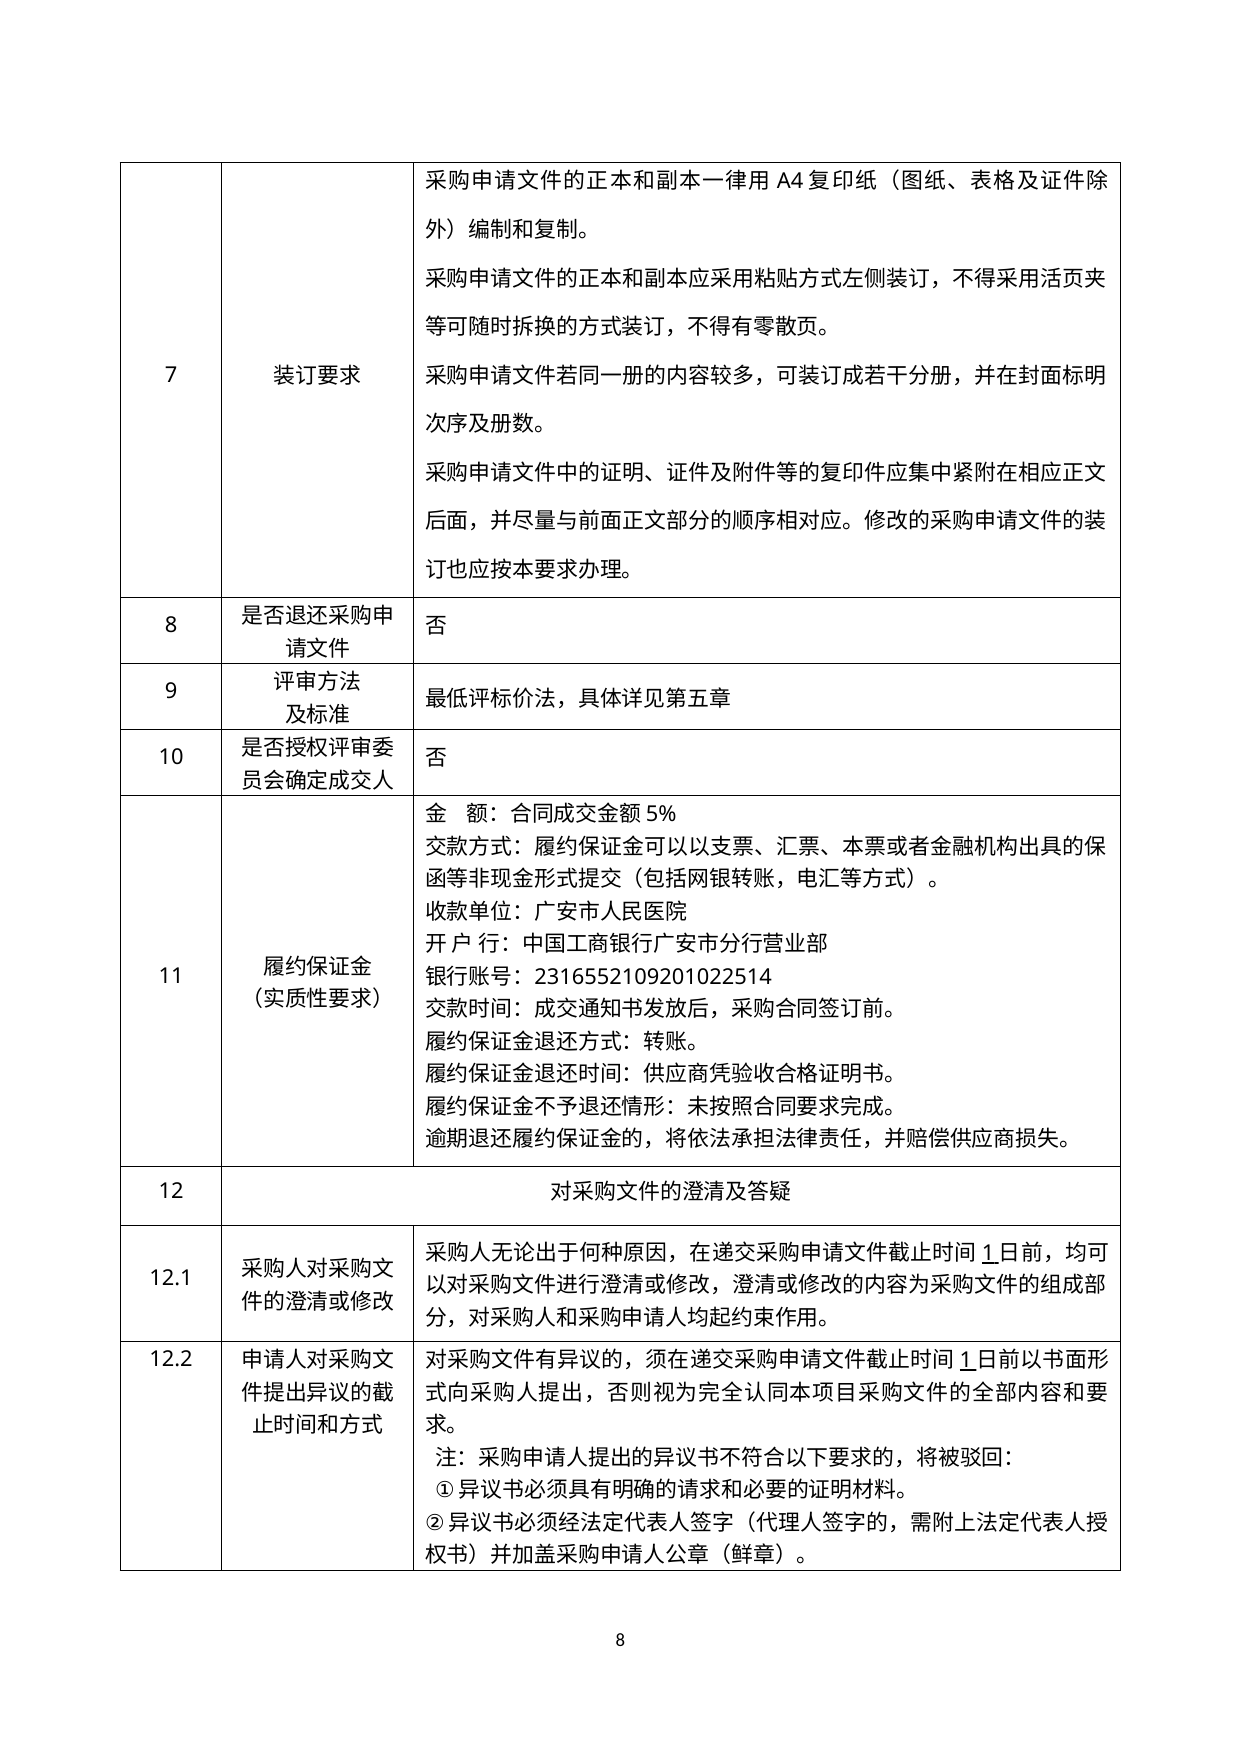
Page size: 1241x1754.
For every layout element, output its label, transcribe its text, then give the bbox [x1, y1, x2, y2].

table_cell 9 [121, 664, 221, 729]
table_cell 7 [121, 163, 221, 597]
table_cell 12.1 [121, 1226, 221, 1341]
table_cell 采购人无论出于何种原因，在递交采购申请文件截止时间1日前，均可以对采购文件进行澄清或修改，澄清或修改的内容为采购文件的组成部分，对采购人和采购申请人均起约束作用。 [414, 1226, 1120, 1341]
table_cell 否 [414, 598, 1120, 663]
table_cell 12 [121, 1167, 221, 1225]
table_cell 最低评标价法，具体详见第五章 [414, 664, 1120, 729]
table_cell 12.2 [121, 1342, 221, 1569]
table_cell 采购申请文件的正本和副本一律用A4复印纸（图纸、表格及证件除外）编制和复制。 采购申请文件的正本和副本应采用粘贴方式左侧装订，不得采用活页夹等可随时拆换的方式装订，不得有零散页。 采购申请文件若同一册的内容较多，可装订成若干分册，并在封面标明次序及册数。 采购申请文件中的证明、证件及附件等的复印件应集中紧附在相应正文后面，并尽量与前面正文部分的顺序相对应。修改的采购申请文件的装订也应按本要求办理。 [414, 163, 1120, 597]
table_cell 履约保证金 （实质性要求） [222, 796, 413, 1166]
table_cell 对采购文件的澄清及答疑 [222, 1167, 1120, 1225]
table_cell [414, 1342, 1120, 1569]
table_cell 11 [121, 796, 221, 1166]
table_cell 是否退还采购申请文件 [222, 598, 413, 663]
table_cell 装订要求 [222, 163, 413, 597]
table_cell 8 [121, 598, 221, 663]
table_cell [222, 1342, 413, 1569]
table_cell 否 [414, 730, 1120, 795]
table_cell 10 [121, 730, 221, 795]
table_cell 采购人对采购文件的澄清或修改 [222, 1226, 413, 1341]
table_cell 评审方法 及标准 [222, 664, 413, 729]
table_cell 金 额：合同成交金额5% 交款方式：履约保证金可以以支票、汇票、本票或者金融机构出具的保函等非现金形式提交（包括网银转账，电汇等方式）。 收款单位：广安市人民医院 开 户 行：中国工商银行广安市分行营业部 银行账号：2316552109201022514 交款时间：成交通知书发放后，采购合同签订前。 履约保证金退还方式：转账。 履约保证金退还时间：供应商凭验收合格证明书。 履约保证金不予退还情形：未按照合同要求完成。 逾期退还履约保证金的，将依法承担法律责任，并赔偿供应商损失。 [414, 796, 1120, 1166]
table_cell 是否授权评审委员会确定成交人 [222, 730, 413, 795]
